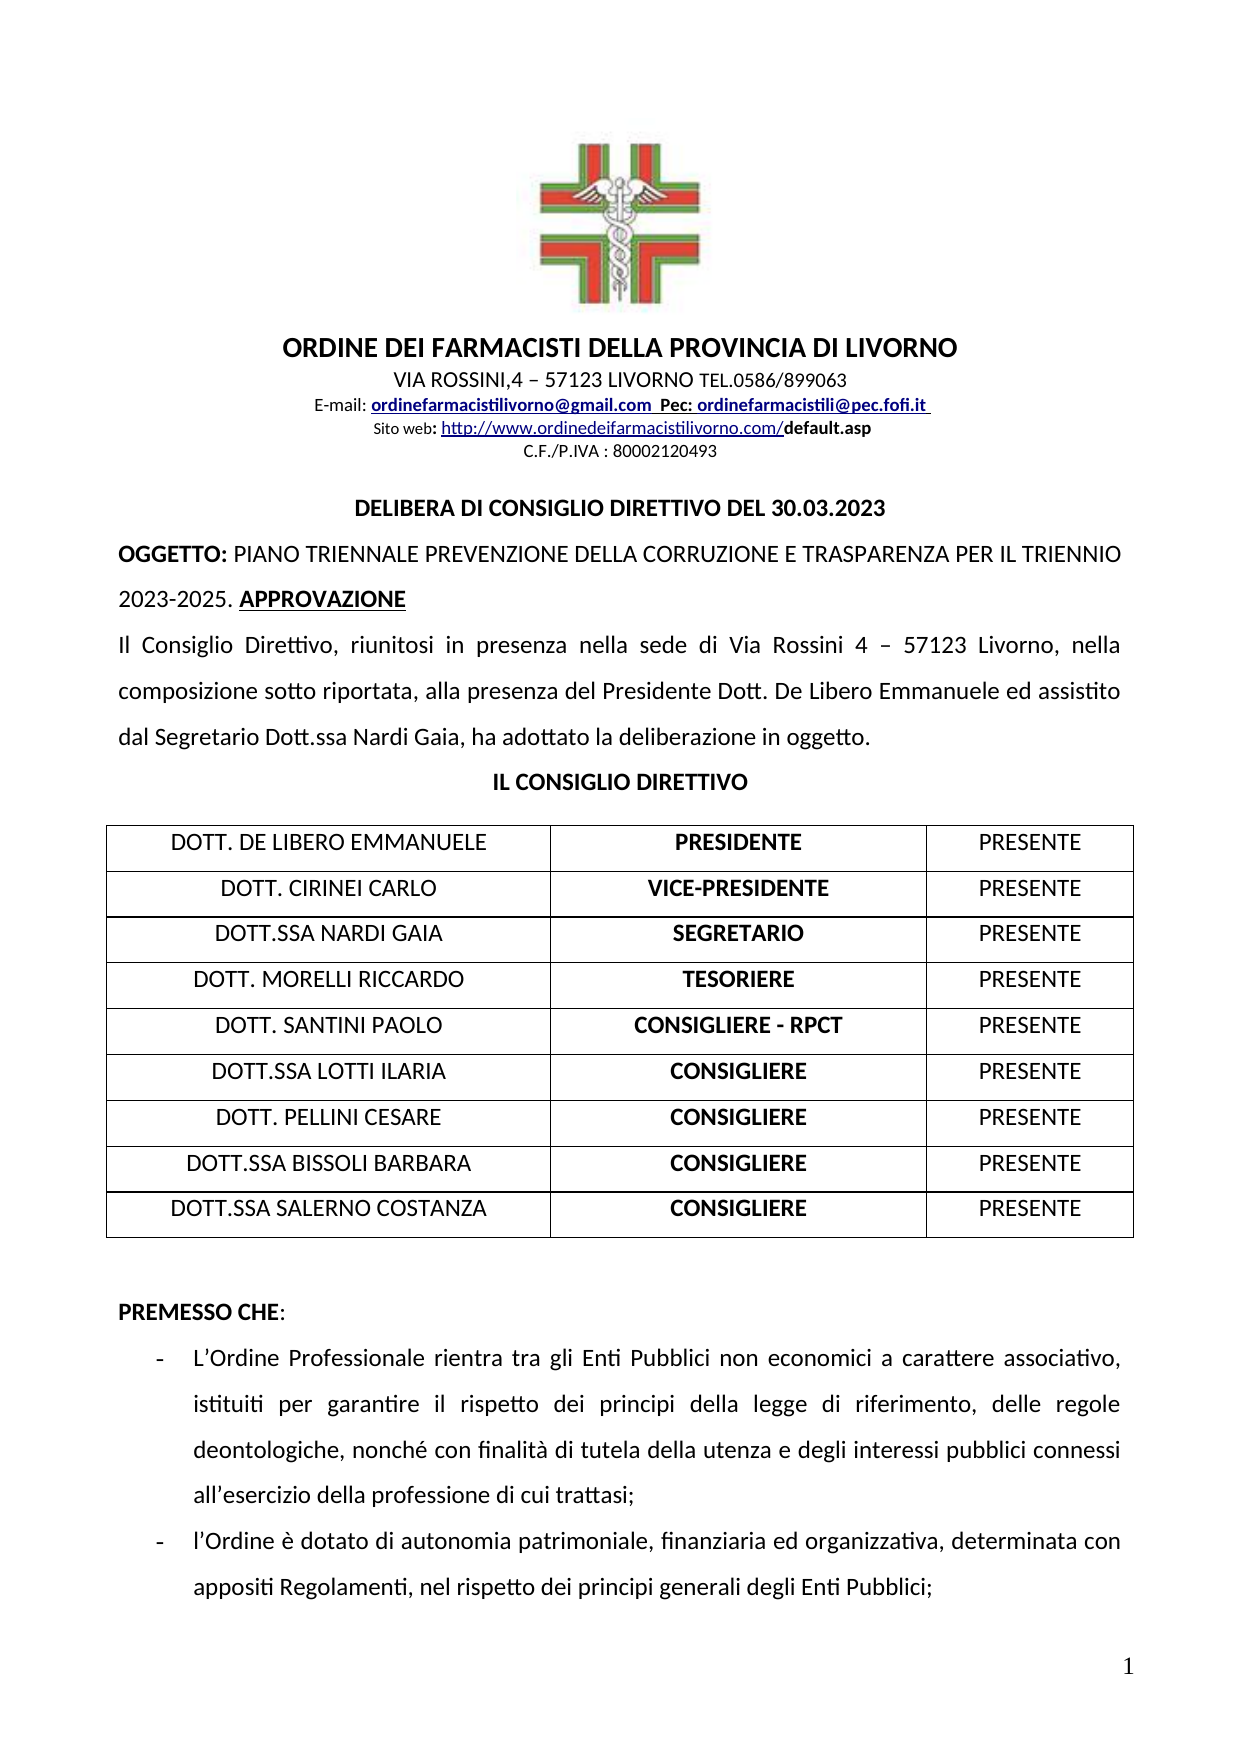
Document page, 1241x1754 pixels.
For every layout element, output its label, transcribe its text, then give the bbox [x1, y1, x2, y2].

table_cell DOTT.SSA LOTTI ILARIA [107, 1055, 550, 1100]
table_header PRESIDENTE [551, 826, 926, 871]
table_cell SEGRETARIO [551, 918, 926, 962]
table_cell DOTT. SANTINI PAOLO [107, 1009, 550, 1054]
table_cell DOTT.SSA BISSOLI BARBARA [107, 1147, 550, 1191]
table_cell VICE-PRESIDENTE [551, 872, 926, 916]
table_cell CONSIGLIERE [551, 1147, 926, 1191]
table_cell PRESENTE [927, 1193, 1133, 1237]
text Premesso che: [118, 1297, 1122, 1327]
table_cell PRESENTE [927, 872, 1133, 916]
text VIA ROSSINI,4 – 57123 LIVORNO TEL.0586/899063 [118, 365, 1122, 393]
table_cell DOTT.SSA SALERNO COSTANZA [107, 1193, 550, 1237]
text Il Consiglio Direttivo, riunitosi in presenza nella sede di Via Rossini 4 – 57123 Livorno, nella composizione sotto riportata, alla presenza del Presidente Dott. De Libero Emmanuele ed assistito dal Segretario Dott.ssa Nardi Gaia, ha adottato la deliberazione in oggetto. [118, 629, 1122, 751]
table_cell PRESENTE [927, 1101, 1133, 1146]
table_cell CONSIGLIERE - RPCT [551, 1009, 926, 1054]
table_cell PRESENTE [927, 1055, 1133, 1100]
text ORDINE DEI FARMACISTI DELLA PROVINCIA DI LIVORNO [118, 329, 1122, 365]
text OGGETTO: PIANO TRIENNALE PREVENZIONE DELLA CORRUZIONE E TRASPARENZA PER IL TRIENNIO 2023-2025. APPROVAZIONE [118, 538, 1122, 614]
table_cell CONSIGLIERE [551, 1055, 926, 1100]
table_cell DOTT. PELLINI CESARE [107, 1101, 550, 1146]
text Sito web: http://www.ordinedeifarmacistilivorno.com/default.asp [118, 416, 1122, 439]
table_cell PRESENTE [927, 963, 1133, 1008]
text DELIBERA DI CONSIGLIO DIRETTIVO DEL 30.03.2023 [118, 492, 1122, 523]
text C.F./P.IVA : 80002120493 [118, 439, 1122, 462]
table_header DOTT. DE LIBERO EMMANUELE [107, 826, 550, 871]
text E-mail: ordinefarmacistilivorno@gmail.com Pec: ordinefarmacistili@pec.fofi.it [118, 393, 1122, 416]
table_cell TESORIERE [551, 963, 926, 1008]
table_cell DOTT. MORELLI RICCARDO [107, 963, 550, 1008]
table_cell PRESENTE [927, 918, 1133, 962]
table_cell PRESENTE [927, 1009, 1133, 1054]
table_cell CONSIGLIERE [551, 1101, 926, 1146]
table_cell DOTT.SSA NARDI GAIA [107, 918, 550, 962]
list l’Ordine è dotato di autonomia patrimoniale, finanziaria ed organizzativa, determinata con appositi Regolamenti, nel rispetto dei principi generali degli Enti Pubblici; [156, 1525, 1122, 1601]
table_cell DOTT. CIRINEI CARLO [107, 872, 550, 916]
picture [516, 118, 724, 330]
table_cell CONSIGLIERE [551, 1193, 926, 1237]
table_cell PRESENTE [927, 1147, 1133, 1191]
text IL CONSIGLIO DIRETTIVO [118, 767, 1122, 797]
table_header PRESENTE [927, 826, 1133, 871]
list L’Ordine Professionale rientra tra gli Enti Pubblici non economici a carattere associativo, istituiti per garantire il rispetto dei principi della legge di riferimento, delle regole deontologiche, nonché con finalità di tutela della utenza e degli interessi pubblici connessi all’esercizio della professione di cui trattasi; [156, 1342, 1122, 1510]
